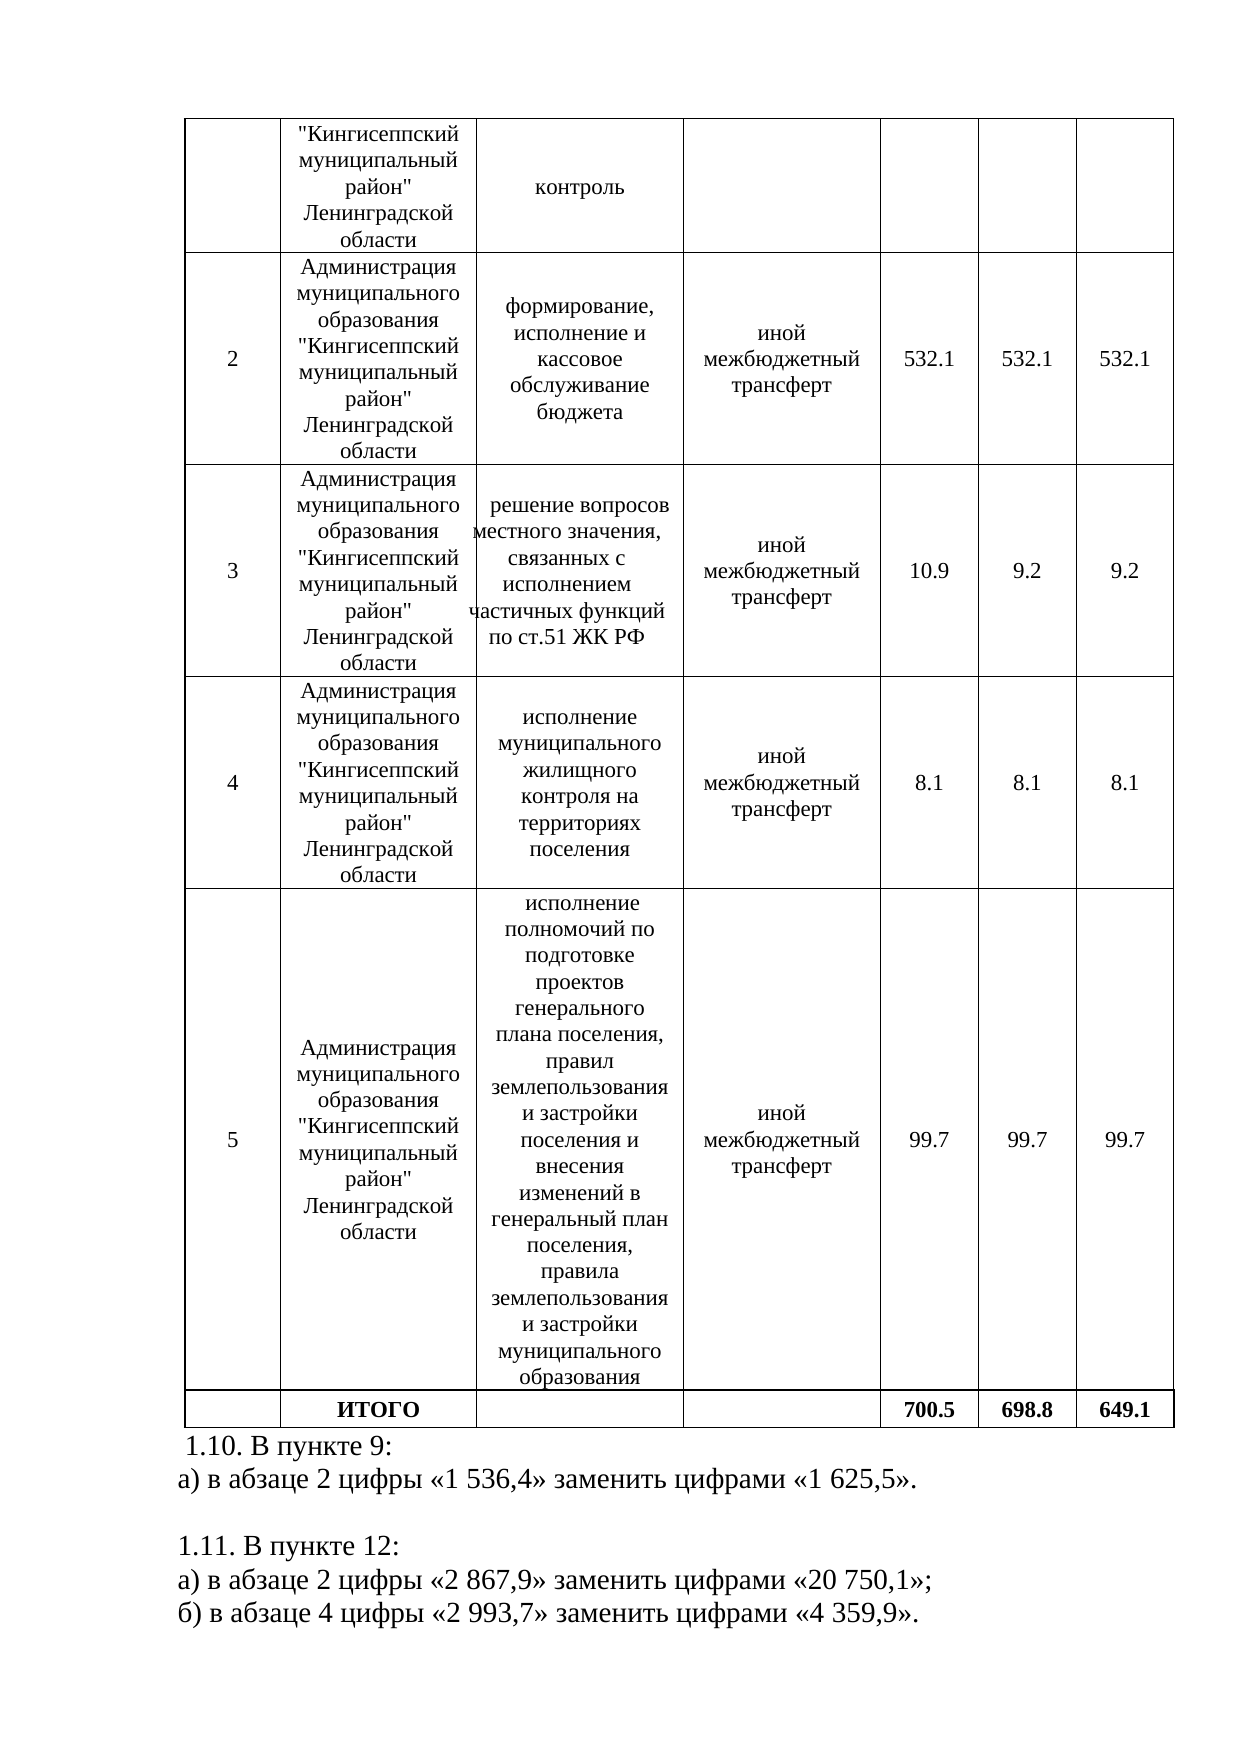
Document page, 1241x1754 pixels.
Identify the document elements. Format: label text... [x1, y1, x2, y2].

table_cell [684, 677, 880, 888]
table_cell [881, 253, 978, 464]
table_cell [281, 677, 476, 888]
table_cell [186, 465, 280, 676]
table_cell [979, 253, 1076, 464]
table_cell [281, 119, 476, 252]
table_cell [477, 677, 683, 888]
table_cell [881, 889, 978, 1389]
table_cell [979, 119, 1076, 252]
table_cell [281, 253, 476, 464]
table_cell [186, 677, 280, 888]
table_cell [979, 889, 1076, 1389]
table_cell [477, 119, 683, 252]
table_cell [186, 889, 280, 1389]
text 1.10. В пункте 9: [177, 1428, 1182, 1461]
text а) в абзаце 2 цифры «2 867,9» заменить цифрами «20 750,1»; [177, 1562, 1181, 1596]
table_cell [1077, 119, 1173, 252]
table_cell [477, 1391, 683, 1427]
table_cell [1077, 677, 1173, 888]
text б) в абзаце 4 цифры «2 993,7» заменить цифрами «4 359,9». [177, 1596, 1181, 1629]
text а) в абзаце 2 цифры «1 536,4» заменить цифрами «1 625,5». [177, 1461, 1182, 1495]
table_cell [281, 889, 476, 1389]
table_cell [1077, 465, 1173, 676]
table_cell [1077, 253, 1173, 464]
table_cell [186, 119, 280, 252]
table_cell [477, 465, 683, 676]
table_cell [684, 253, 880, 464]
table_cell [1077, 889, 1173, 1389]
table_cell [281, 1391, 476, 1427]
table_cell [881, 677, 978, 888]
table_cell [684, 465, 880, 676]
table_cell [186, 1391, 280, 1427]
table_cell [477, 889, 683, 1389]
text 1.11. В пункте 12: [177, 1528, 1182, 1562]
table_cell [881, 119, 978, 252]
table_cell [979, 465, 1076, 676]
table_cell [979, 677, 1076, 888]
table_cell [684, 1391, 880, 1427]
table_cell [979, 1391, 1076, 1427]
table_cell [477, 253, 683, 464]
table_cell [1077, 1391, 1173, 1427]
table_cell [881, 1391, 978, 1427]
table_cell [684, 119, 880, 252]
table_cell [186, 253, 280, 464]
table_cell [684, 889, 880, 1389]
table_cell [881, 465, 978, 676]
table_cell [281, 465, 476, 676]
